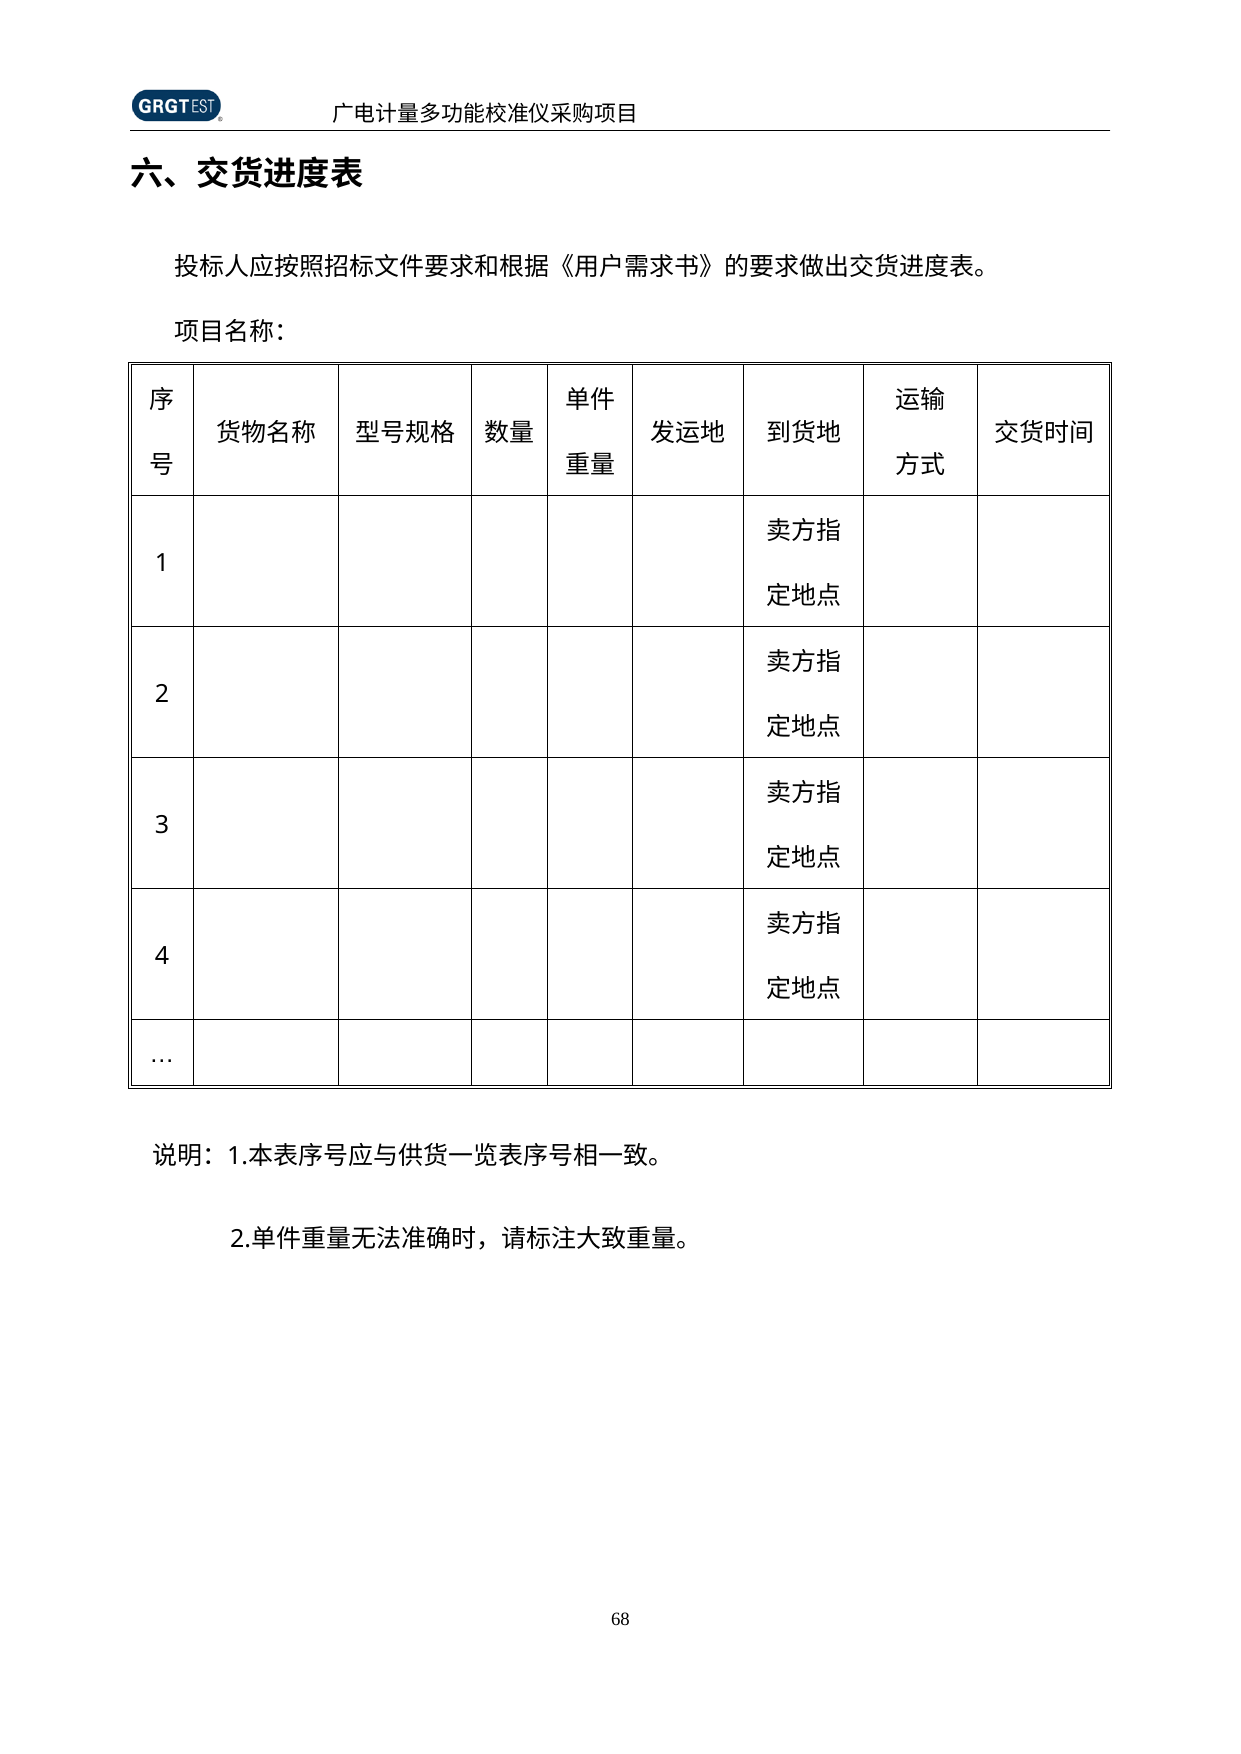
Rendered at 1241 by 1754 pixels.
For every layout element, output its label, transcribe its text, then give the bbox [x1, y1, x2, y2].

table_cell [339, 1020, 471, 1085]
table_cell 1 [132, 496, 193, 626]
table_cell [978, 496, 1109, 626]
table_cell [194, 889, 338, 1019]
table_cell [548, 496, 632, 626]
table_cell 卖方指定地点 [744, 627, 863, 757]
table_header 发运地 [633, 365, 743, 495]
table_cell [339, 758, 471, 888]
table_cell [548, 627, 632, 757]
table_cell [339, 889, 471, 1019]
table_cell [548, 889, 632, 1019]
table_header 序号 [132, 365, 193, 495]
table_header 货物名称 [194, 365, 338, 495]
table_header 单件重量 [548, 365, 632, 495]
table_cell [978, 1020, 1109, 1085]
table_cell [472, 889, 547, 1019]
text 2.单件重量无法准确时，请标注大致重量。 [217, 1204, 1110, 1269]
table_cell [864, 889, 977, 1019]
subtitle 六、交货进度表 [130, 138, 1110, 203]
table_cell [194, 1020, 338, 1085]
text 投标人应按照招标文件要求和根据《用户需求书》的要求做出交货进度表。 [130, 232, 1110, 297]
table_cell [472, 627, 547, 757]
table_header 运输 方式 [864, 365, 977, 495]
table_cell [978, 627, 1109, 757]
text 说明：1.本表序号应与供货一览表序号相一致。 [152, 1121, 1110, 1186]
table_cell [744, 1020, 863, 1085]
table_header 数量 [472, 365, 547, 495]
table_cell 卖方指定地点 [744, 758, 863, 888]
table_cell [194, 758, 338, 888]
table_cell [864, 1020, 977, 1085]
table_cell [548, 1020, 632, 1085]
table_cell [633, 627, 743, 757]
table_cell … [132, 1020, 193, 1085]
table_cell [339, 496, 471, 626]
table_cell 卖方指定地点 [744, 889, 863, 1019]
table_header 型号规格 [339, 365, 471, 495]
table_cell [633, 889, 743, 1019]
text 项目名称： [130, 297, 1110, 362]
picture [129, 88, 224, 122]
table_cell 2 [132, 627, 193, 757]
table_cell 4 [132, 889, 193, 1019]
table_cell [548, 758, 632, 888]
table_cell [864, 758, 977, 888]
table_cell [472, 1020, 547, 1085]
table_cell [194, 627, 338, 757]
table_cell [339, 627, 471, 757]
table_cell 卖方指定地点 [744, 496, 863, 626]
table_cell [978, 758, 1109, 888]
table_cell [472, 758, 547, 888]
table_cell [978, 889, 1109, 1019]
table_cell [864, 496, 977, 626]
table_cell [633, 1020, 743, 1085]
table_cell [194, 496, 338, 626]
table_cell [472, 496, 547, 626]
table_header 到货地 [744, 365, 863, 495]
table_cell [633, 758, 743, 888]
table_cell 3 [132, 758, 193, 888]
table_cell [633, 496, 743, 626]
table_cell [864, 627, 977, 757]
table_header 交货时间 [978, 365, 1109, 495]
